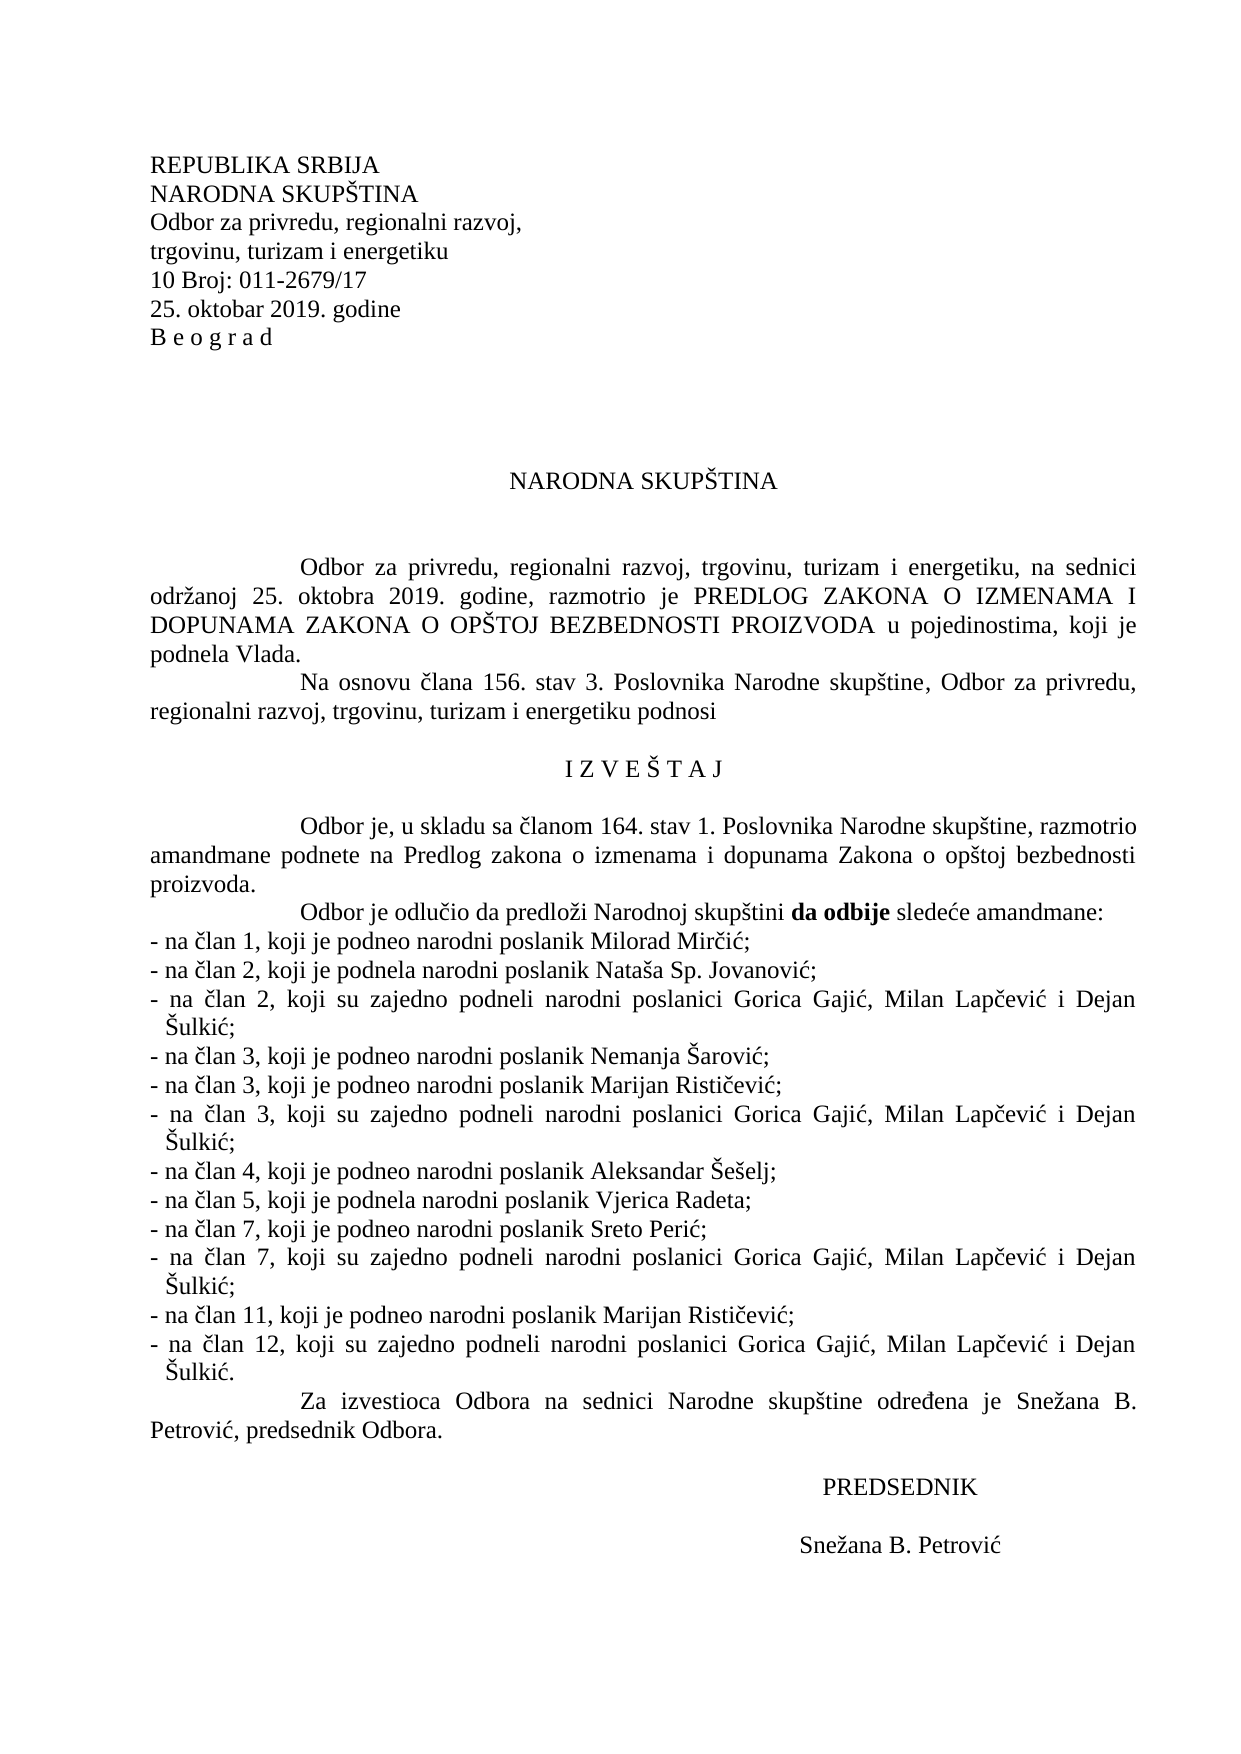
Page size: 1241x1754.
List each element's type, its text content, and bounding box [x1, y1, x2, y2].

text - na član 1, koji je podneo narodni poslanik Milorad Mirčić; [150, 926, 1137, 955]
text Odbor je, u skladu sa članom 164. stav 1. Poslovnika Narodne skupštine, razmotrio amandmane podnete na Predlog zakona o izmenama i dopunama Zakona o opštoj bezbednosti proizvoda. [150, 811, 1137, 897]
text - na član 3, koji je podneo narodni poslanik Nemanja Šarović; [150, 1041, 1137, 1070]
text Na osnovu člana 156. stav 3. Poslovnika Narodne skupštine, Odbor za privredu, regionalni razvoj, trgovinu, turizam i energetiku podnosi [150, 667, 1137, 725]
text Odbor je odlučio da predloži Narodnoj skupštini da odbije sledeće amandmane: [150, 897, 1137, 926]
text trgovinu, turizam i energetiku [150, 236, 1137, 265]
text - na član 7, koji je podneo narodni poslanik Sreto Perić; [150, 1214, 1137, 1242]
text - na član 2, koji su zajedno podneli narodni poslanici Gorica Gajić, Milan Lapčević i Dejan Šulkić; [150, 984, 1137, 1041]
text - na član 12, koji su zajedno podneli narodni poslanici Gorica Gajić, Milan Lapčević i Dejan Šulkić. [150, 1329, 1137, 1386]
text Odbor za privredu, regionalni razvoj, trgovinu, turizam i energetiku, na sednici održanoj 25. oktobra 2019. godine, razmotrio je PREDLOG ZAKONA O IZMENAMA I DOPUNAMA ZAKONA O OPŠTOJ BEZBEDNOSTI PROIZVODA u pojedinostima, koji je podnela Vlada. [150, 552, 1137, 667]
text 10 Broj: 011-2679/17 [150, 265, 1137, 294]
text PREDSEDNIK [150, 1472, 1137, 1501]
text Odbor za privredu, regionalni razvoj, [150, 207, 1137, 236]
text - na član 7, koji su zajedno podneli narodni poslanici Gorica Gajić, Milan Lapčević i Dejan Šulkić; [150, 1242, 1137, 1300]
text - na član 5, koji je podnela narodni poslanik Vjerica Radeta; [150, 1185, 1137, 1214]
text - na član 11, koji je podneo narodni poslanik Marijan Rističević; [150, 1300, 1137, 1329]
text - na član 4, koji je podneo narodni poslanik Aleksandar Šešelj; [150, 1156, 1137, 1185]
text NARODNA SKUPŠTINA [150, 466, 1137, 495]
text - na član 2, koji je podnela narodni poslanik Nataša Sp. Jovanović; [150, 955, 1137, 984]
text I Z V E Š T A J [150, 754, 1137, 782]
text 25. oktobar 2019. godine [150, 294, 1137, 322]
text - na član 3, koji je podneo narodni poslanik Marijan Rističević; [150, 1070, 1137, 1099]
text NARODNA SKUPŠTINA [150, 179, 1137, 207]
text B e o g r a d [150, 322, 1137, 351]
text REPUBLIKA SRBIJA [150, 150, 1137, 179]
text - na član 3, koji su zajedno podneli narodni poslanici Gorica Gajić, Milan Lapčević i Dejan Šulkić; [150, 1099, 1137, 1156]
text Za izvestioca Odbora na sednici Narodne skupštine određena je Snežana B. Petrović, predsednik Odbora. [150, 1386, 1137, 1444]
text Snežana B. Petrović [150, 1530, 1137, 1559]
